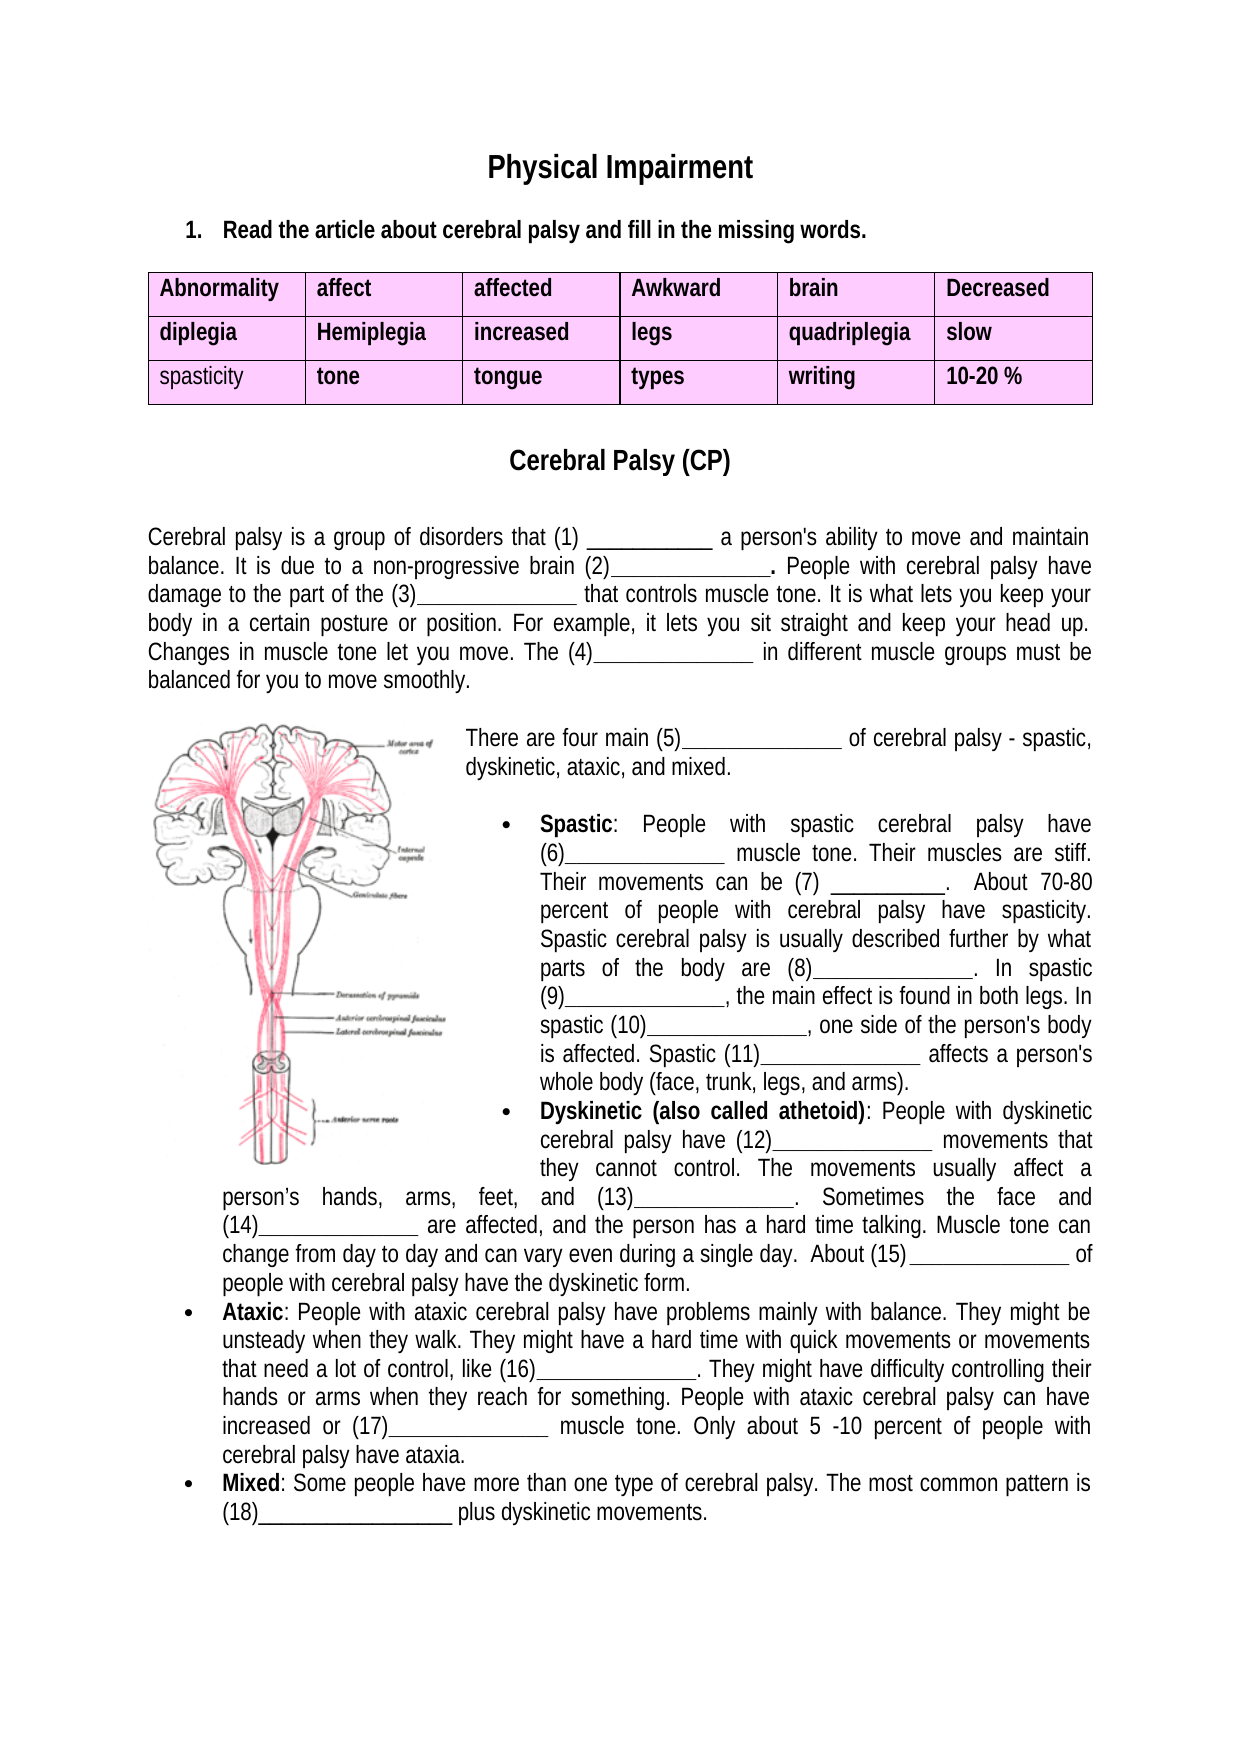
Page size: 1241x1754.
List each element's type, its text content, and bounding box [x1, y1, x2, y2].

table_header Awkward [621, 273, 777, 316]
table_header brain [778, 273, 934, 316]
table_cell slow [935, 317, 1092, 360]
table_cell diplegia [149, 317, 305, 360]
list Spastic: People with spastic cerebral palsy have (6)______________ muscle tone. Their muscles are stiff. Their movements can be (7) __________. About 70-80 percent of people with cerebral palsy have spasticity. Spastic cerebral palsy is usually described further by what parts of the body are (8)______________. In spastic (9)______________, the main effect is found in both legs. In spastic (10)______________, one side of the person's body is affected. Spastic (11)______________ affects a person's whole body (face, trunk, legs, and arms). [447, 809, 1093, 1096]
list Mixed: Some people have more than one type of cerebral palsy. The most common pattern is (18)_________________ plus dyskinetic movements. [185, 1468, 1093, 1526]
picture [147, 721, 447, 1165]
table_cell writing [778, 361, 934, 404]
table_cell legs [621, 317, 777, 360]
table_cell increased [463, 317, 619, 360]
table_cell types [621, 361, 777, 404]
table_cell tongue [463, 361, 619, 404]
list Dyskinetic (also called athetoid): People with dyskinetic cerebral palsy have (12)______________ movements that they cannot control. The movements usually affect a person’s hands, arms, feet, and (13)______________. Sometimes the face and (14)______________ are affected, and the person has a hard time talking. Muscle tone can change from day to day and can vary even during a single day. About (15)______________ of people with cerebral palsy have the dyskinetic form. [185, 1096, 1093, 1296]
table_cell spasticity [149, 361, 305, 404]
list Ataxic: People with ataxic cerebral palsy have problems mainly with balance. They might be unsteady when they walk. They might have a hard time with quick movements or movements that need a lot of control, like (16)______________. They might have difficulty controlling their hands or arms when they reach for something. People with ataxic cerebral palsy can have increased or (17)______________ muscle tone. Only about 5 -10 percent of people with cerebral palsy have ataxia. [185, 1296, 1093, 1468]
table_cell quadriplegia [778, 317, 934, 360]
text Cerebral palsy is a group of disorders that (1) ___________ a person's ability to move and maintain balance. It is due to a non-progressive brain (2)______________. People with cerebral palsy have damage to the part of the (3)______________ that controls muscle tone. It is what lets you keep your body in a certain posture or position. For example, it lets you sit straight and keep your head up. Changes in muscle tone let you move. The (4)______________ in different muscle groups must be balanced for you to move smoothly. [148, 522, 1093, 694]
table_cell 10-20 % [935, 361, 1092, 404]
table_cell tone [306, 361, 462, 404]
table_header Decreased [935, 273, 1092, 316]
table_header affect [306, 273, 462, 316]
table_header Abnormality [149, 273, 305, 316]
text Physical Impairment [148, 148, 1093, 186]
text There are four main (5)______________ of cerebral palsy - spastic, dyskinetic, ataxic, and mixed. [447, 723, 1093, 780]
table_header affected [463, 273, 619, 316]
table_cell Hemiplegia [306, 317, 462, 360]
text Cerebral Palsy (CP) [148, 443, 1093, 476]
list Read the article about cerebral palsy and fill in the missing words. [185, 215, 1093, 244]
